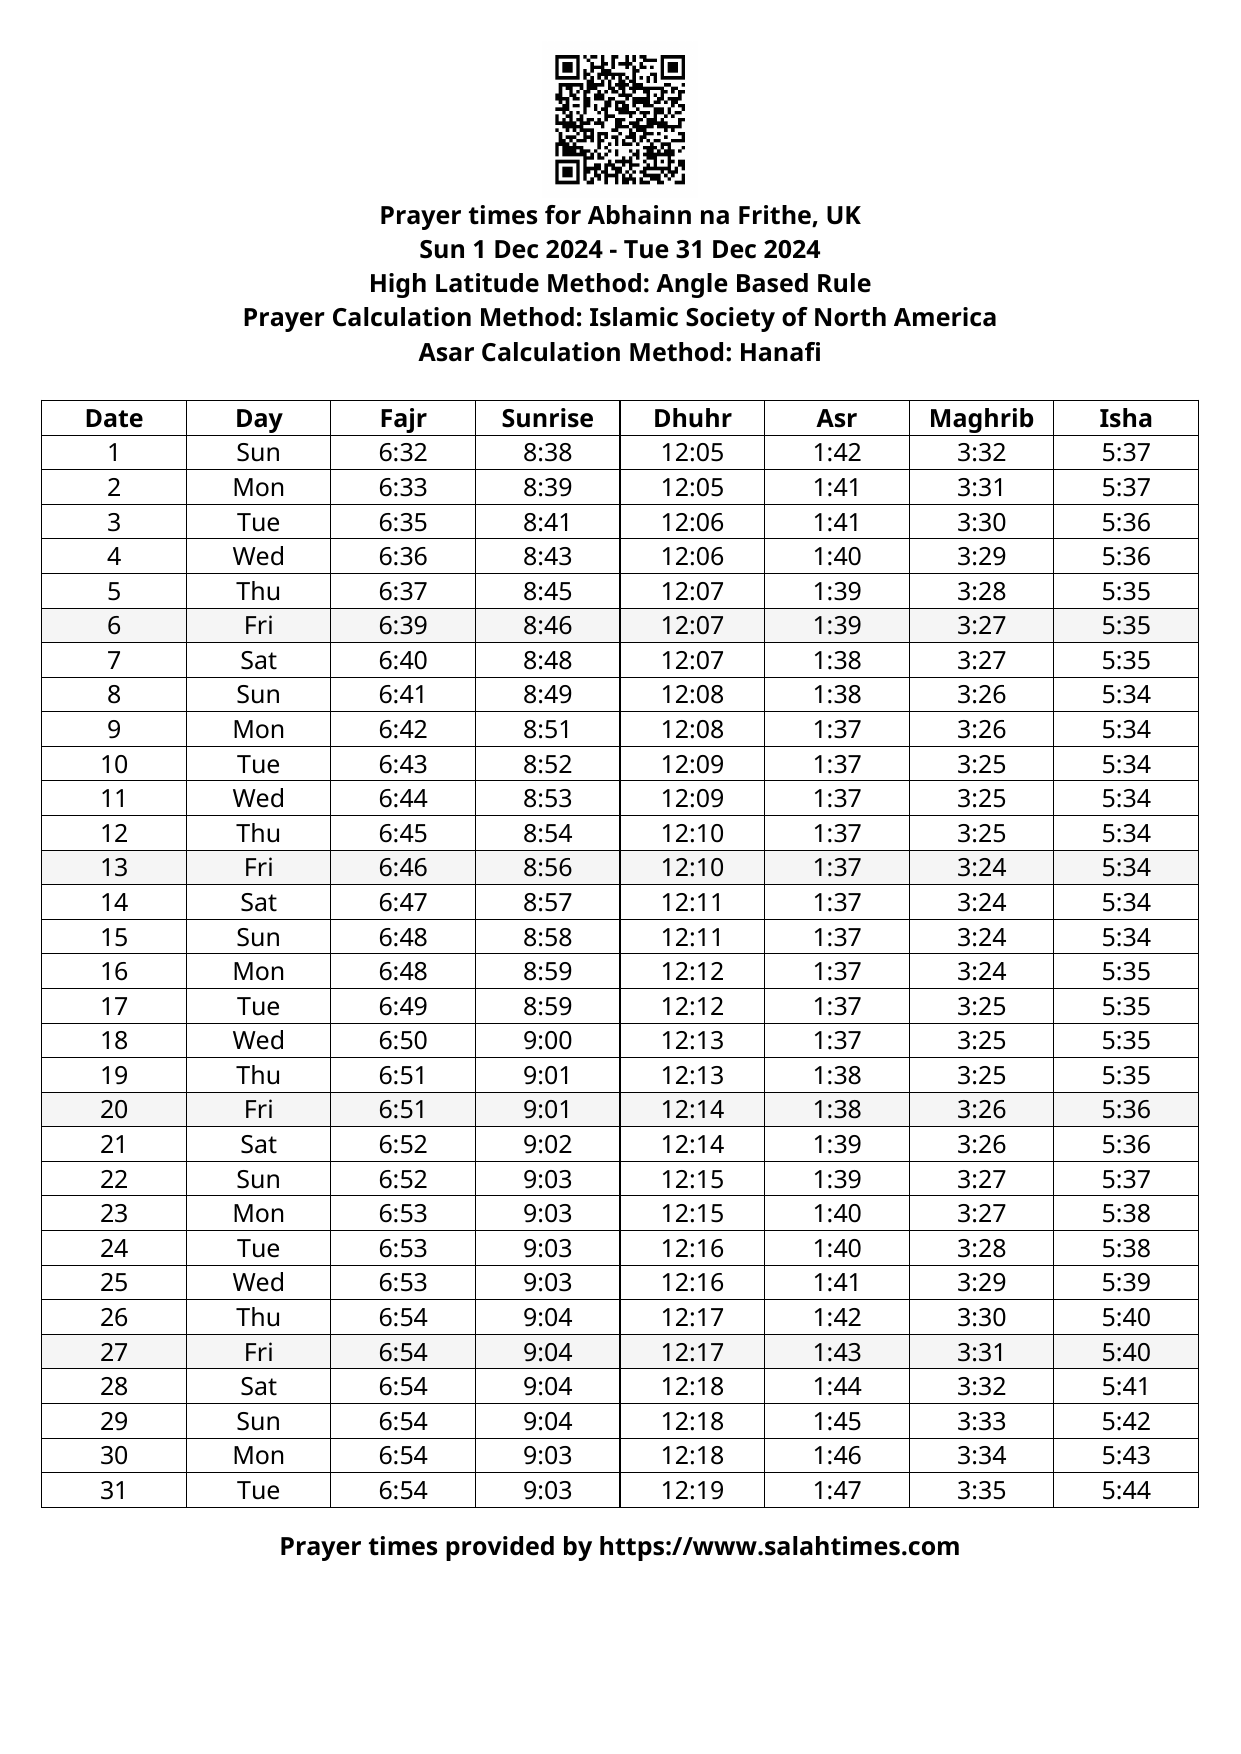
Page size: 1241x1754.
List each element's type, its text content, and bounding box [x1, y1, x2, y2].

table_cell Thu [187, 1058, 330, 1092]
table_cell 23 [42, 1196, 186, 1230]
table_cell 1:37 [765, 851, 909, 884]
table_cell 8:58 [476, 920, 619, 953]
table_cell 12:18 [621, 1439, 764, 1472]
table_cell 5 [42, 574, 186, 607]
table_cell 3:27 [910, 609, 1053, 642]
table_cell Fri [187, 609, 330, 642]
table_cell 8:45 [476, 574, 619, 607]
table_cell 29 [42, 1404, 186, 1437]
table_cell 1:43 [765, 1335, 909, 1368]
table_cell 1:44 [765, 1369, 909, 1403]
table_cell 5:40 [1054, 1300, 1198, 1334]
table_cell 1:41 [765, 1266, 909, 1299]
table_cell 6:54 [331, 1439, 475, 1472]
table_cell 1:37 [765, 781, 909, 815]
table_cell 6:39 [331, 609, 475, 642]
table_cell 8:38 [476, 436, 619, 469]
table_cell 1:42 [765, 1300, 909, 1334]
table_cell 3:31 [910, 470, 1053, 504]
table_cell 6:52 [331, 1127, 475, 1161]
table_cell 6:42 [331, 712, 475, 746]
table_cell 12:10 [621, 851, 764, 884]
table_cell 8:39 [476, 470, 619, 504]
table_cell Sat [187, 1127, 330, 1161]
table_cell 9:04 [476, 1369, 619, 1403]
table_cell 5:39 [1054, 1266, 1198, 1299]
table_cell 8:57 [476, 885, 619, 919]
table_cell 5:34 [1054, 920, 1198, 953]
table_cell 3:32 [910, 1369, 1053, 1403]
table_cell 6:48 [331, 954, 475, 988]
table_cell 6:54 [331, 1404, 475, 1437]
table_cell 5:35 [1054, 609, 1198, 642]
table_cell 3:27 [910, 1196, 1053, 1230]
table_cell 1:46 [765, 1439, 909, 1472]
table_header Fajr [331, 401, 475, 434]
table_cell 3:30 [910, 1300, 1053, 1334]
table_cell 26 [42, 1300, 186, 1334]
table_header Date [42, 401, 186, 434]
table_cell 6:53 [331, 1196, 475, 1230]
table_cell 8:59 [476, 954, 619, 988]
table_cell Mon [187, 470, 330, 504]
table_cell 9:04 [476, 1404, 619, 1437]
text Prayer times for Abhainn na Frithe, UK [42, 198, 1198, 232]
table_cell 12:13 [621, 1024, 764, 1057]
table_cell Tue [187, 1473, 330, 1507]
table_cell 9:03 [476, 1231, 619, 1264]
text Prayer Calculation Method: Islamic Society of North America [42, 300, 1198, 334]
text High Latitude Method: Angle Based Rule [42, 266, 1198, 300]
table_cell 1:38 [765, 1058, 909, 1092]
table_cell 6:50 [331, 1024, 475, 1057]
table_cell 12:18 [621, 1369, 764, 1403]
table_cell Wed [187, 539, 330, 573]
table_cell Sun [187, 1162, 330, 1195]
table_cell 1:38 [765, 643, 909, 677]
table_cell 3:24 [910, 920, 1053, 953]
table_cell Fri [187, 851, 330, 884]
table_cell Tue [187, 747, 330, 780]
table_cell 12:12 [621, 954, 764, 988]
table_cell 21 [42, 1127, 186, 1161]
table_cell 12:08 [621, 712, 764, 746]
table_cell 3:28 [910, 1231, 1053, 1264]
table_cell 30 [42, 1439, 186, 1472]
table_cell 3:33 [910, 1404, 1053, 1437]
table_cell 5:40 [1054, 1335, 1198, 1368]
table_cell 3:27 [910, 1162, 1053, 1195]
table_cell 9:00 [476, 1024, 619, 1057]
table_cell 6:54 [331, 1335, 475, 1368]
table_cell 13 [42, 851, 186, 884]
table_cell 27 [42, 1335, 186, 1368]
table_cell 3:27 [910, 643, 1053, 677]
table_cell 5:34 [1054, 747, 1198, 780]
table_cell Wed [187, 1024, 330, 1057]
table_cell 8 [42, 678, 186, 711]
table_cell 5:35 [1054, 989, 1198, 1022]
table_cell 1:45 [765, 1404, 909, 1437]
table_cell 3:26 [910, 712, 1053, 746]
table_header Dhuhr [621, 401, 764, 434]
table_cell 12:10 [621, 816, 764, 849]
table_cell 6:54 [331, 1473, 475, 1507]
table_cell 12:14 [621, 1127, 764, 1161]
table_cell 8:53 [476, 781, 619, 815]
table_cell 3:25 [910, 989, 1053, 1022]
table_cell 19 [42, 1058, 186, 1092]
table_cell 5:36 [1054, 539, 1198, 573]
text Sun 1 Dec 2024 - Tue 31 Dec 2024 [42, 232, 1198, 266]
table_cell 10 [42, 747, 186, 780]
table_cell 6:32 [331, 436, 475, 469]
table_cell 12:13 [621, 1058, 764, 1092]
table_cell 7 [42, 643, 186, 677]
table_cell Mon [187, 954, 330, 988]
table_cell 3:31 [910, 1335, 1053, 1368]
table_cell 12:06 [621, 539, 764, 573]
table_cell 1:40 [765, 539, 909, 573]
table_cell 1:37 [765, 954, 909, 988]
table_cell 22 [42, 1162, 186, 1195]
table_cell 6:47 [331, 885, 475, 919]
table_cell 1:39 [765, 609, 909, 642]
table_cell 8:46 [476, 609, 619, 642]
table_cell 5:34 [1054, 885, 1198, 919]
table_cell 1:41 [765, 505, 909, 538]
table_cell 6:49 [331, 989, 475, 1022]
table_cell 8:48 [476, 643, 619, 677]
table_cell 12:17 [621, 1335, 764, 1368]
table_cell 11 [42, 781, 186, 815]
table_cell 5:44 [1054, 1473, 1198, 1507]
table_cell 3:25 [910, 747, 1053, 780]
table_cell 9:03 [476, 1266, 619, 1299]
table_cell 12:16 [621, 1231, 764, 1264]
table_cell 12:07 [621, 643, 764, 677]
table_cell 12:12 [621, 989, 764, 1022]
table_cell 6:40 [331, 643, 475, 677]
table_cell 6:53 [331, 1266, 475, 1299]
table_header Sunrise [476, 401, 619, 434]
table_cell 12:16 [621, 1266, 764, 1299]
table_cell 5:37 [1054, 1162, 1198, 1195]
table_cell 8:59 [476, 989, 619, 1022]
table_cell 3:29 [910, 539, 1053, 573]
table_cell 12:11 [621, 885, 764, 919]
table_cell 1:39 [765, 1162, 909, 1195]
table_cell 5:37 [1054, 470, 1198, 504]
table_cell 5:34 [1054, 816, 1198, 849]
table_cell 5:35 [1054, 1024, 1198, 1057]
table_cell Thu [187, 574, 330, 607]
table_cell 6:53 [331, 1231, 475, 1264]
table_cell 12:11 [621, 920, 764, 953]
table_cell Sun [187, 920, 330, 953]
table_cell 28 [42, 1369, 186, 1403]
table_cell 16 [42, 954, 186, 988]
table_cell 1:40 [765, 1196, 909, 1230]
table_cell 3:24 [910, 851, 1053, 884]
table_cell 5:41 [1054, 1369, 1198, 1403]
table_cell Tue [187, 505, 330, 538]
table_cell 12:18 [621, 1404, 764, 1437]
table_cell 9 [42, 712, 186, 746]
table_cell 12:05 [621, 470, 764, 504]
table_cell 3:24 [910, 954, 1053, 988]
table_header Day [187, 401, 330, 434]
table_cell 3:34 [910, 1439, 1053, 1472]
table_cell 5:42 [1054, 1404, 1198, 1437]
table_cell Thu [187, 1300, 330, 1334]
table_cell 6:48 [331, 920, 475, 953]
table_cell 5:36 [1054, 1127, 1198, 1161]
table_cell 1:38 [765, 678, 909, 711]
table_cell 5:43 [1054, 1439, 1198, 1472]
table_cell Sun [187, 1404, 330, 1437]
table_cell Sun [187, 436, 330, 469]
table_cell Wed [187, 781, 330, 815]
table_cell 1:37 [765, 885, 909, 919]
table_cell 1:37 [765, 989, 909, 1022]
table_cell Tue [187, 1231, 330, 1264]
table_cell 24 [42, 1231, 186, 1264]
table_cell 1:39 [765, 574, 909, 607]
table_cell 5:34 [1054, 781, 1198, 815]
table_cell 9:04 [476, 1335, 619, 1368]
table_cell Wed [187, 1266, 330, 1299]
table_cell 12:08 [621, 678, 764, 711]
table_cell 6:44 [331, 781, 475, 815]
table_cell 6 [42, 609, 186, 642]
table_header Isha [1054, 401, 1198, 434]
table_cell 3:25 [910, 1024, 1053, 1057]
table_cell 5:36 [1054, 1093, 1198, 1126]
table_cell 3:29 [910, 1266, 1053, 1299]
table_cell 2 [42, 470, 186, 504]
table_cell 12:07 [621, 609, 764, 642]
table_cell 5:35 [1054, 574, 1198, 607]
table_cell 3:26 [910, 1093, 1053, 1126]
table_cell 12:06 [621, 505, 764, 538]
table_cell 15 [42, 920, 186, 953]
table_cell Sun [187, 678, 330, 711]
table_cell 1:37 [765, 920, 909, 953]
table_cell 14 [42, 885, 186, 919]
table_header Asr [765, 401, 909, 434]
table_cell 1:38 [765, 1093, 909, 1126]
table_cell 6:54 [331, 1369, 475, 1403]
table_cell 6:41 [331, 678, 475, 711]
table_cell 1:37 [765, 712, 909, 746]
table_cell 1:42 [765, 436, 909, 469]
table_cell 8:43 [476, 539, 619, 573]
table_cell 1 [42, 436, 186, 469]
table_cell 6:52 [331, 1162, 475, 1195]
table_cell 3:24 [910, 885, 1053, 919]
table_cell Tue [187, 989, 330, 1022]
table_cell Sat [187, 885, 330, 919]
table_cell 5:34 [1054, 678, 1198, 711]
table_cell 12:07 [621, 574, 764, 607]
table_cell Fri [187, 1093, 330, 1126]
table_cell 3:26 [910, 678, 1053, 711]
table_cell 5:34 [1054, 851, 1198, 884]
table_cell 1:37 [765, 747, 909, 780]
table_cell 1:41 [765, 470, 909, 504]
table_cell 6:36 [331, 539, 475, 573]
picture [542, 41, 699, 198]
table_cell 12:15 [621, 1162, 764, 1195]
table_cell 1:37 [765, 816, 909, 849]
table_cell 5:35 [1054, 1058, 1198, 1092]
table_cell 5:35 [1054, 643, 1198, 677]
table_cell 3:35 [910, 1473, 1053, 1507]
table_cell 8:54 [476, 816, 619, 849]
table_cell 12:14 [621, 1093, 764, 1126]
text Prayer times provided by https://www.salahtimes.com [42, 1528, 1198, 1563]
table_cell 5:36 [1054, 505, 1198, 538]
table_cell 31 [42, 1473, 186, 1507]
table_cell 9:01 [476, 1058, 619, 1092]
text Asar Calculation Method: Hanafi [42, 334, 1198, 368]
table_cell 6:35 [331, 505, 475, 538]
table_cell 3:30 [910, 505, 1053, 538]
table_cell 5:34 [1054, 712, 1198, 746]
table_cell 8:51 [476, 712, 619, 746]
table_cell 3:25 [910, 816, 1053, 849]
table_cell Fri [187, 1335, 330, 1368]
table_cell 5:35 [1054, 954, 1198, 988]
table_cell 5:38 [1054, 1231, 1198, 1264]
table_cell 8:41 [476, 505, 619, 538]
table_cell 6:54 [331, 1300, 475, 1334]
table_cell Thu [187, 816, 330, 849]
table_cell 18 [42, 1024, 186, 1057]
table_cell 9:03 [476, 1439, 619, 1472]
table_cell 12:09 [621, 747, 764, 780]
table_cell 1:37 [765, 1024, 909, 1057]
table_cell 9:01 [476, 1093, 619, 1126]
table_cell 3:26 [910, 1127, 1053, 1161]
table_cell 3:28 [910, 574, 1053, 607]
table_cell 12:09 [621, 781, 764, 815]
table_cell 12 [42, 816, 186, 849]
table_cell 6:43 [331, 747, 475, 780]
table_cell 25 [42, 1266, 186, 1299]
table_cell Sat [187, 643, 330, 677]
table_cell 5:38 [1054, 1196, 1198, 1230]
table_cell 9:03 [476, 1162, 619, 1195]
table_cell 6:33 [331, 470, 475, 504]
table_cell 8:52 [476, 747, 619, 780]
table_cell 12:19 [621, 1473, 764, 1507]
table_cell 6:51 [331, 1093, 475, 1126]
table_cell 12:05 [621, 436, 764, 469]
table_cell 1:40 [765, 1231, 909, 1264]
table_cell 20 [42, 1093, 186, 1126]
table_cell Mon [187, 712, 330, 746]
table_cell 9:03 [476, 1473, 619, 1507]
table_header Maghrib [910, 401, 1053, 434]
table_cell 1:39 [765, 1127, 909, 1161]
table_cell 6:45 [331, 816, 475, 849]
table_cell 5:37 [1054, 436, 1198, 469]
table_cell Mon [187, 1196, 330, 1230]
table_cell Sat [187, 1369, 330, 1403]
table_cell 3 [42, 505, 186, 538]
table_cell 1:47 [765, 1473, 909, 1507]
table_cell 8:56 [476, 851, 619, 884]
table_cell 17 [42, 989, 186, 1022]
table_cell 3:32 [910, 436, 1053, 469]
table_cell 12:17 [621, 1300, 764, 1334]
table_cell 9:04 [476, 1300, 619, 1334]
table_cell 12:15 [621, 1196, 764, 1230]
table_cell 9:02 [476, 1127, 619, 1161]
table_cell 6:37 [331, 574, 475, 607]
table_cell 3:25 [910, 781, 1053, 815]
table_cell 8:49 [476, 678, 619, 711]
table_cell 9:03 [476, 1196, 619, 1230]
table_cell 4 [42, 539, 186, 573]
table_cell 6:46 [331, 851, 475, 884]
table_cell 6:51 [331, 1058, 475, 1092]
table_cell 3:25 [910, 1058, 1053, 1092]
table_cell Mon [187, 1439, 330, 1472]
